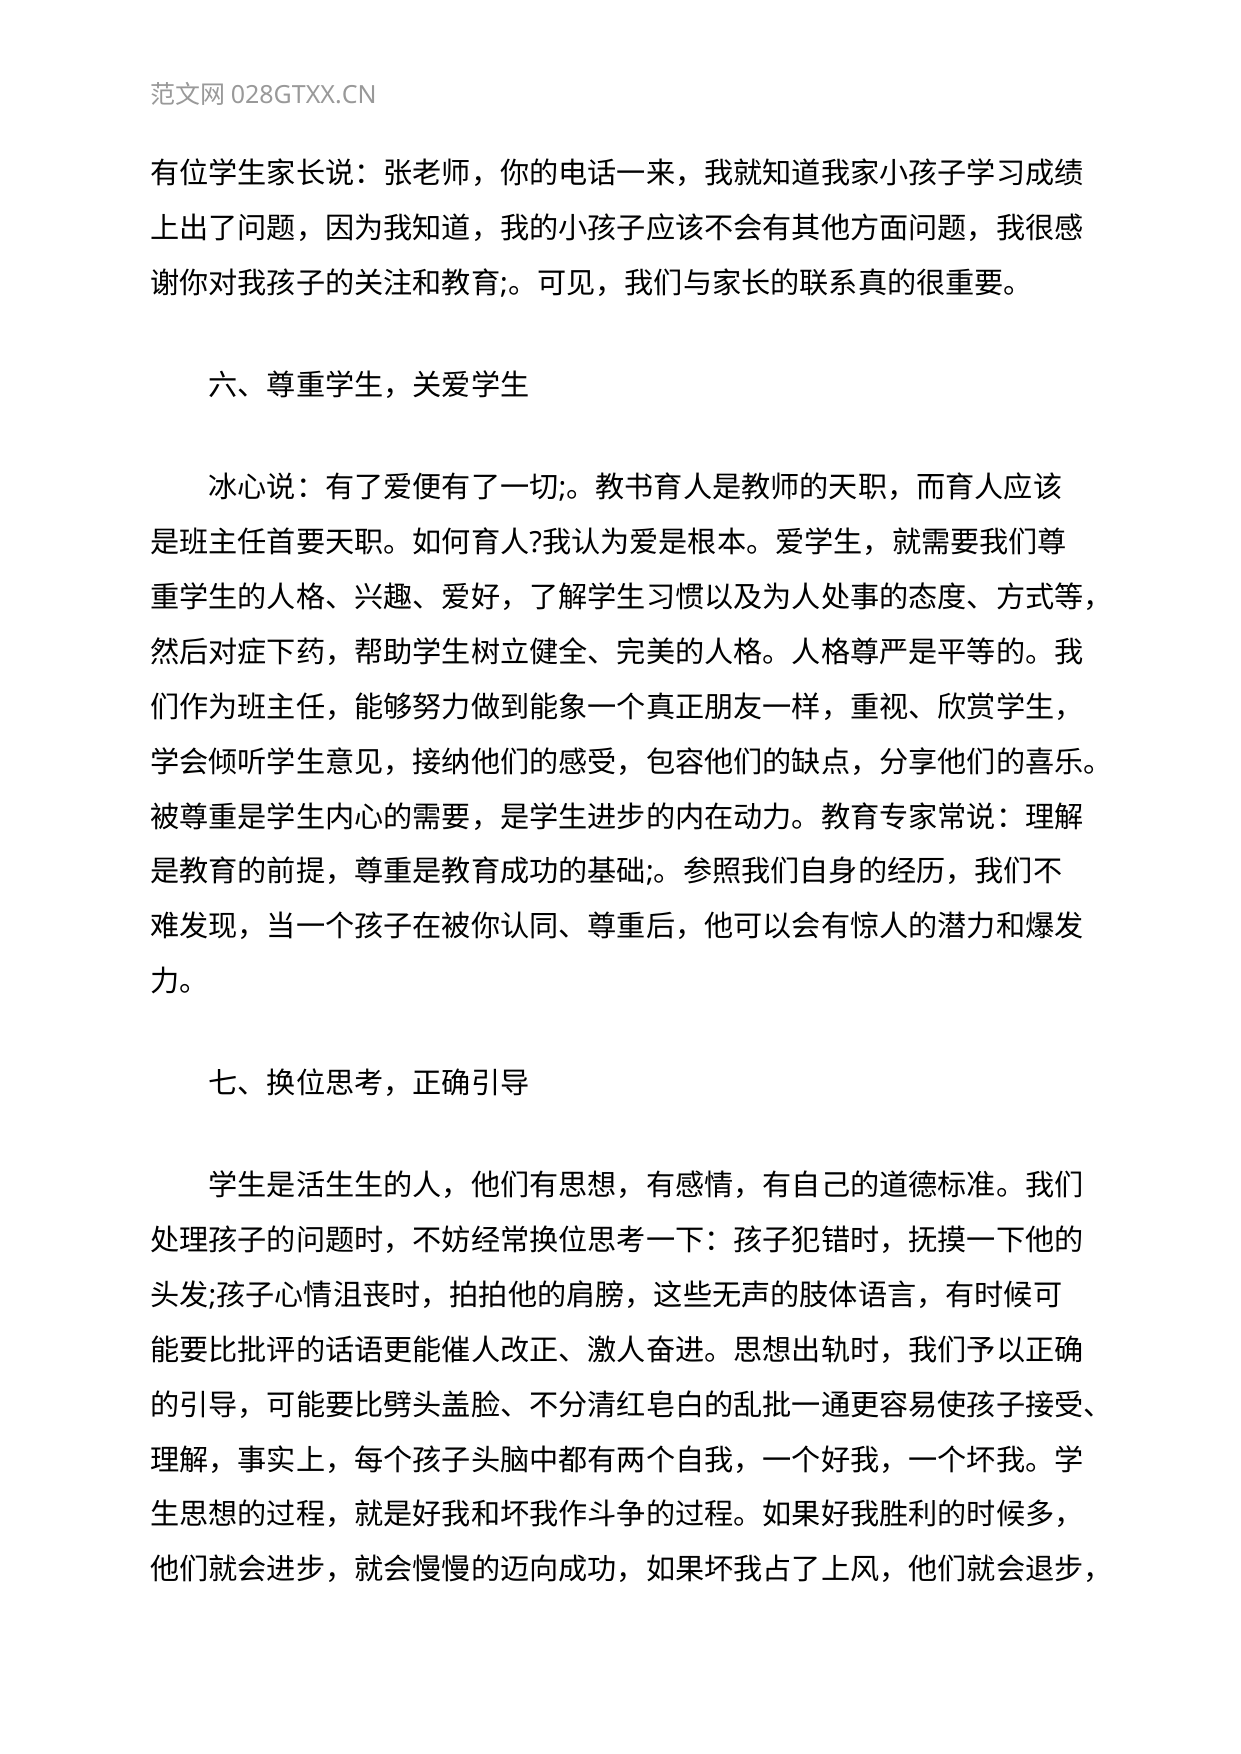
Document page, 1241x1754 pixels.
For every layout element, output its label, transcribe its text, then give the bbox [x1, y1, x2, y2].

text 冰心说：有了爱便有了一切;。教书育人是教师的天职，而育人应该是班主任首要天职。如何育人?我认为爱是根本。爱学生，就需要我们尊重学生的人格、兴趣、爱好，了解学生习惯以及为人处事的态度、方式等，然后对症下药，帮助学生树立健全、完美的人格。人格尊严是平等的。我们作为班主任，能够努力做到能象一个真正朋友一样，重视、欣赏学生，学会倾听学生意见，接纳他们的感受，包容他们的缺点，分享他们的喜乐。被尊重是学生内心的需要，是学生进步的内在动力。教育专家常说：理解是教育的前提，尊重是教育成功的基础;。参照我们自身的经历，我们不难发现，当一个孩子在被你认同、尊重后，他可以会有惊人的潜力和爆发力。 [150, 463, 1090, 1000]
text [150, 150, 1090, 302]
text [150, 1161, 1090, 1588]
text 七、换位思考，正确引导 [150, 1060, 1090, 1102]
text 六、尊重学生，关爱学生 [150, 362, 1090, 404]
